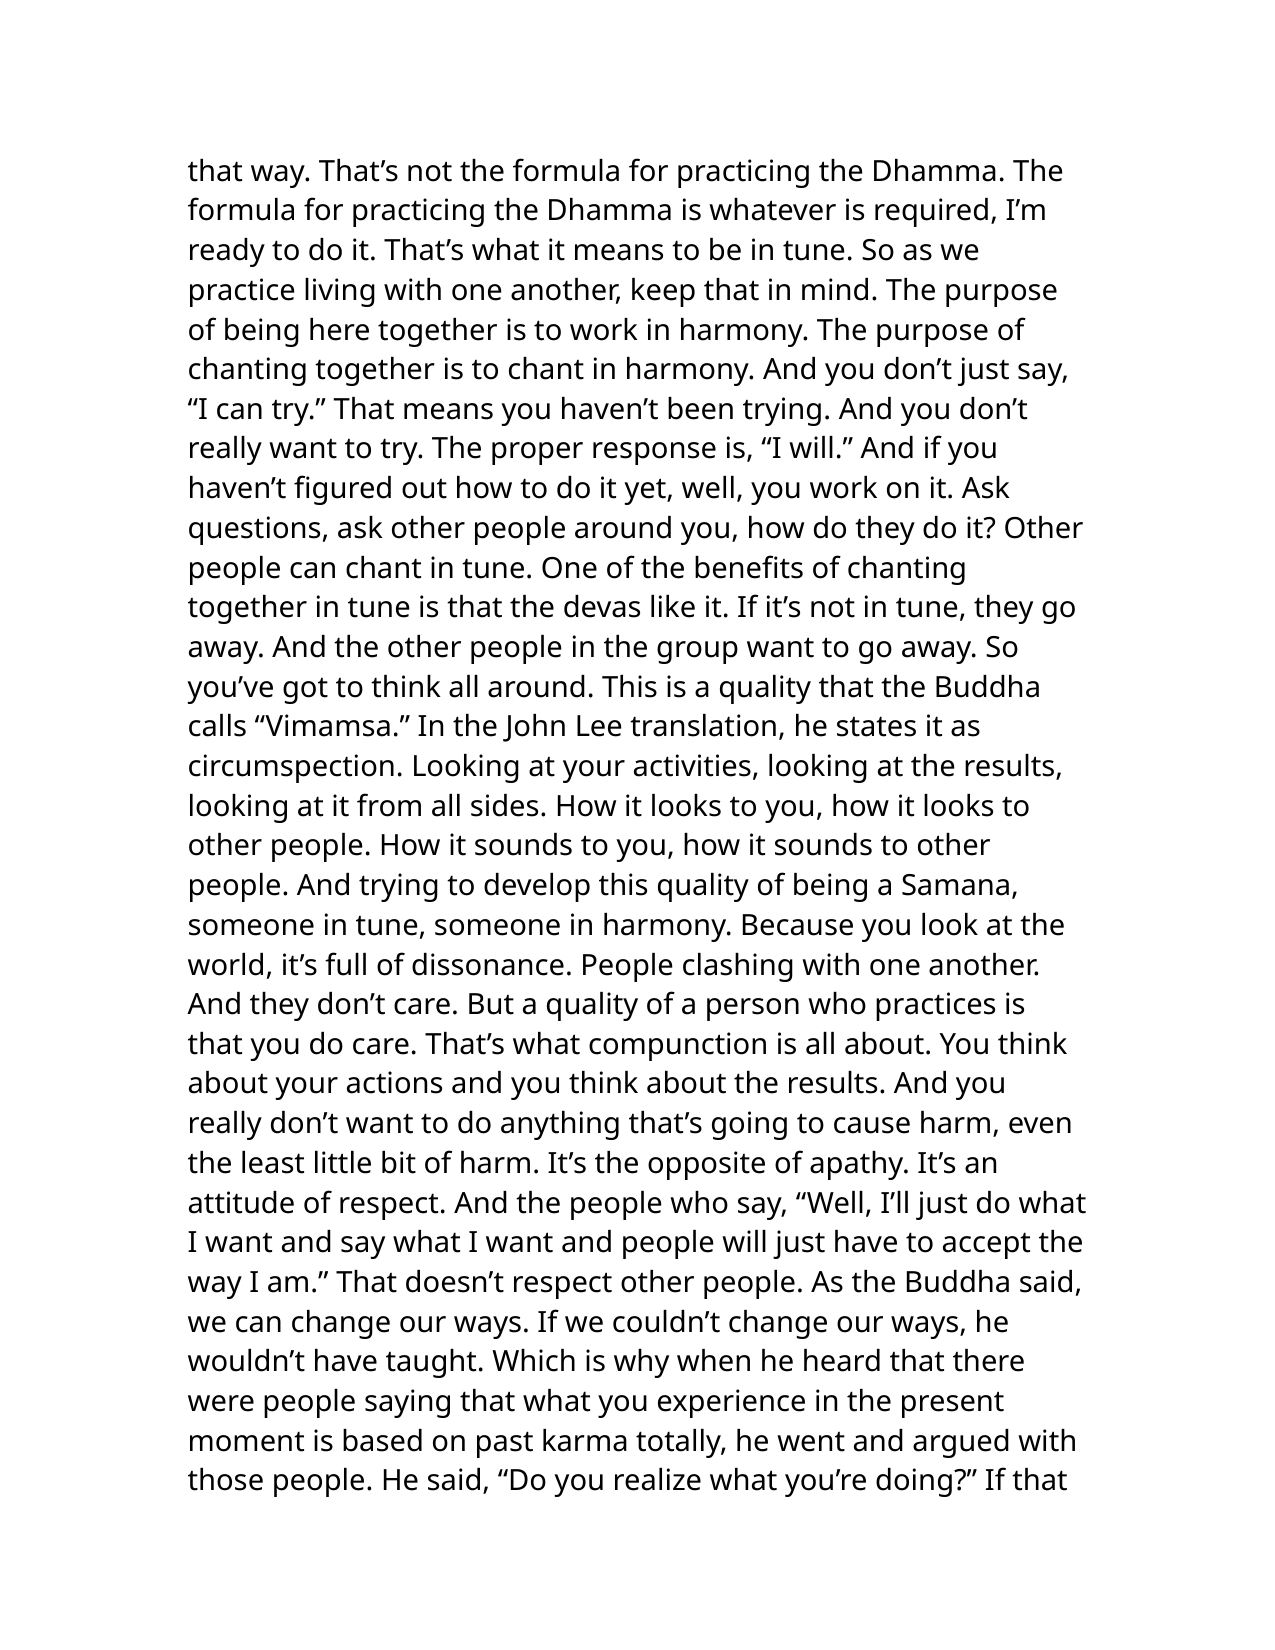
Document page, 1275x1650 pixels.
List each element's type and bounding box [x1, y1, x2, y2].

text [187, 150, 1087, 1499]
